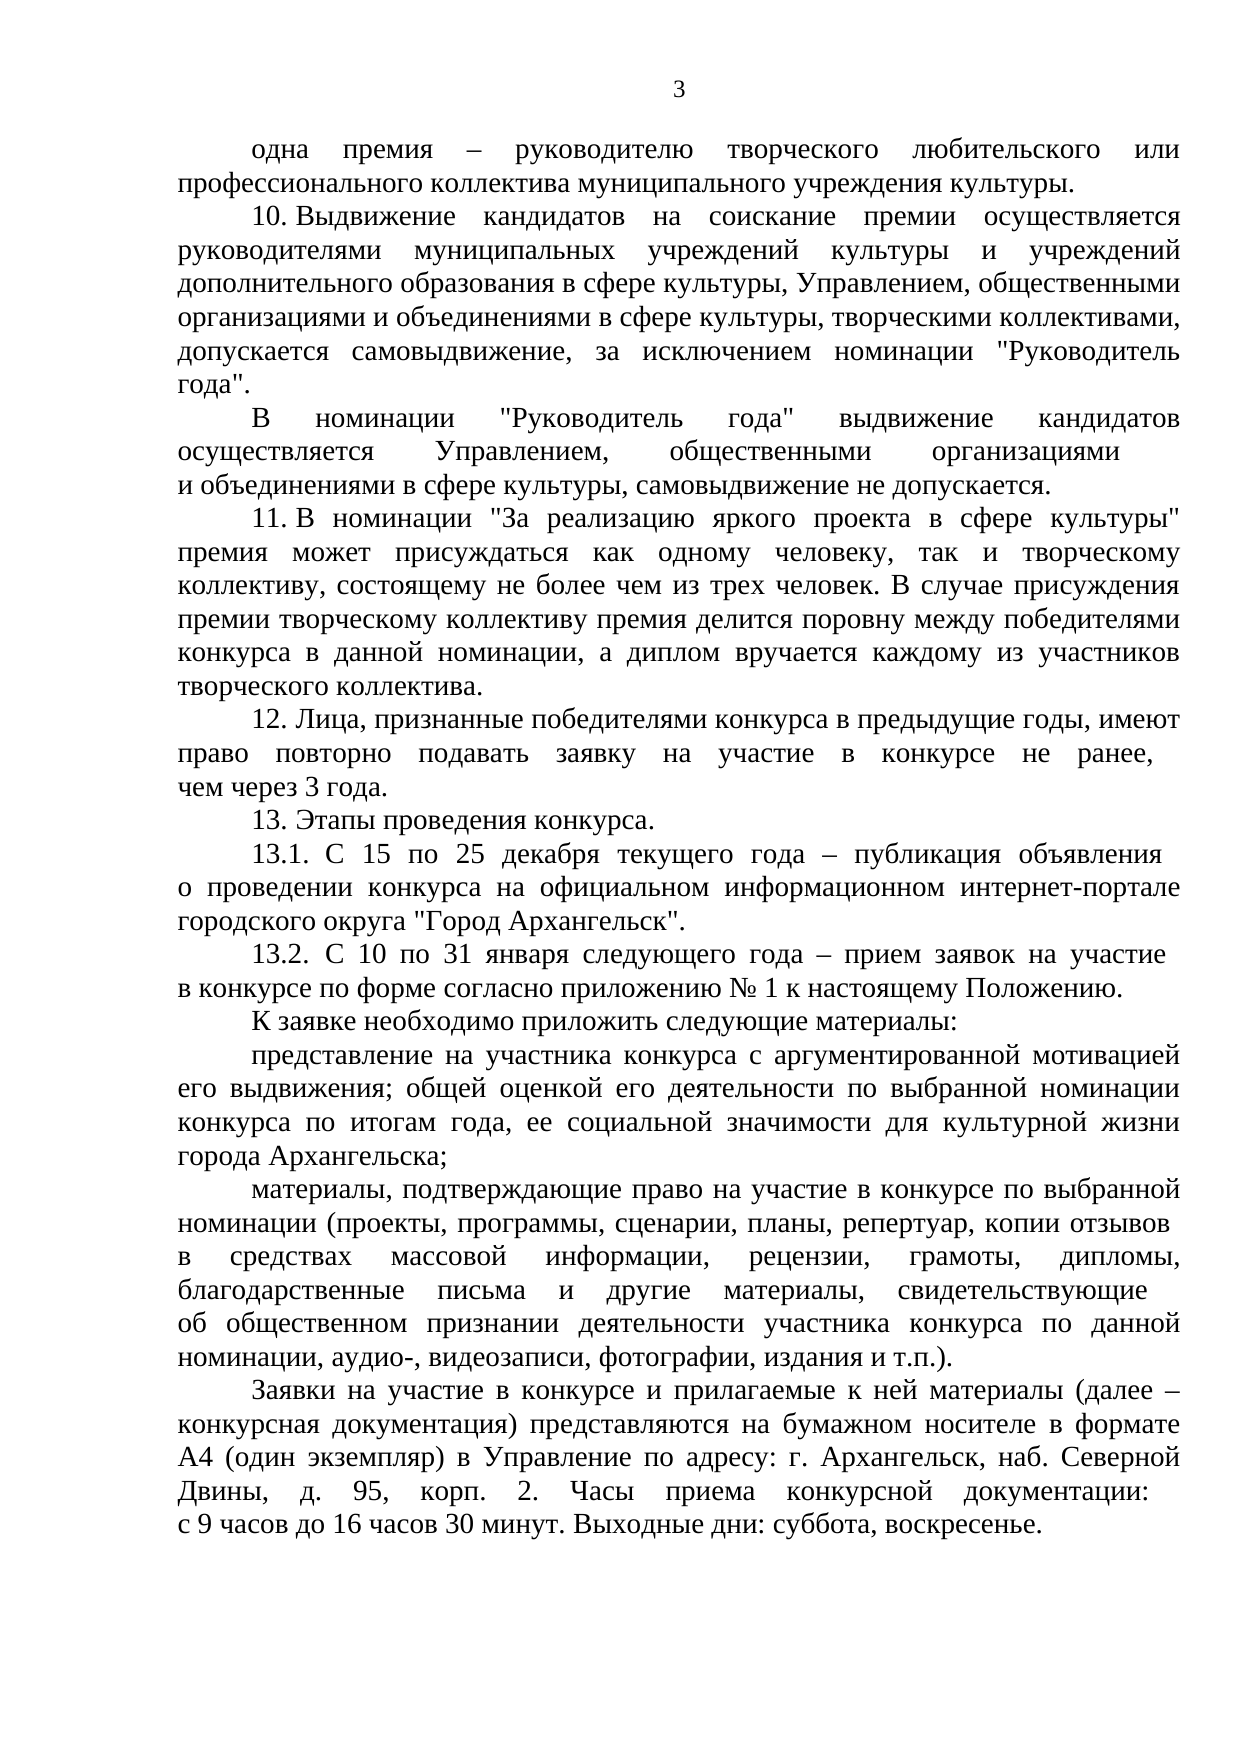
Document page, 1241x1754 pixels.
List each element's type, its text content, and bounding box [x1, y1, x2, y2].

list С 10 по 31 января следующего года – прием заявок на участие в конкурсе по форме согласно приложению № 1 к настоящему Положению. [177, 936, 1181, 1003]
text одна премия – руководителю творческого любительского или профессионального коллектива муниципального учреждения культуры. [177, 131, 1181, 198]
text материалы, подтверждающие право на участие в конкурсе по выбранной номинации (проекты, программы, сценарии, планы, репертуар, копии отзывов в средствах массовой информации, рецензии, грамоты, дипломы, благодарственные письма и другие материалы, свидетельствующие об общественном признании деятельности участника конкурса по данной номинации, аудио-, видеозаписи, фотографии, издания и т.п.). [177, 1171, 1181, 1372]
text В номинации "Руководитель года" выдвижение кандидатов осуществляется Управлением, общественными организациями и объединениями в сфере культуры, самовыдвижение не допускается. [177, 400, 1181, 500]
text представление на участника конкурса с аргументированной мотивацией его выдвижения; общей оценкой его деятельности по выбранной номинации конкурса по итогам года, ее социальной значимости для культурной жизни города Архангельска; [177, 1037, 1181, 1171]
list Лица, признанные победителями конкурса в предыдущие годы, имеют право повторно подавать заявку на участие в конкурсе не ранее, чем через 3 года. [177, 702, 1181, 802]
text Заявки на участие в конкурсе и прилагаемые к ней материалы (далее – конкурсная документация) представляются на бумажном носителе в формате А4 (один экземпляр) в Управление по адресу: г. Архангельск, наб. Северной Двины, д. 95, корп. 2. Часы приема конкурсной документации: с 9 часов до 16 часов 30 минут. Выходные дни: суббота, воскресенье. [177, 1372, 1181, 1540]
list Этапы проведения конкурса. [177, 802, 1181, 836]
text К заявке необходимо приложить следующие материалы: [177, 1003, 1181, 1037]
list Выдвижение кандидатов на соискание премии осуществляется руководителями муниципальных учреждений культуры и учреждений дополнительного образования в сфере культуры, Управлением, общественными организациями и объединениями в сфере культуры, творческими коллективами, допускается самовыдвижение, за исключением номинации "Руководитель года". [177, 198, 1181, 400]
list В номинации "За реализацию яркого проекта в сфере культуры" премия может присуждаться как одному человеку, так и творческому коллективу, состоящему не более чем из трех человек. В случае присуждения премии творческому коллективу премия делится поровну между победителями конкурса в данной номинации, а диплом вручается каждому из участников творческого коллектива. [177, 500, 1181, 702]
list С 15 по 25 декабря текущего года – публикация объявления о проведении конкурса на официальном информационном интернет-портале городского округа "Город Архангельск". [177, 836, 1181, 936]
